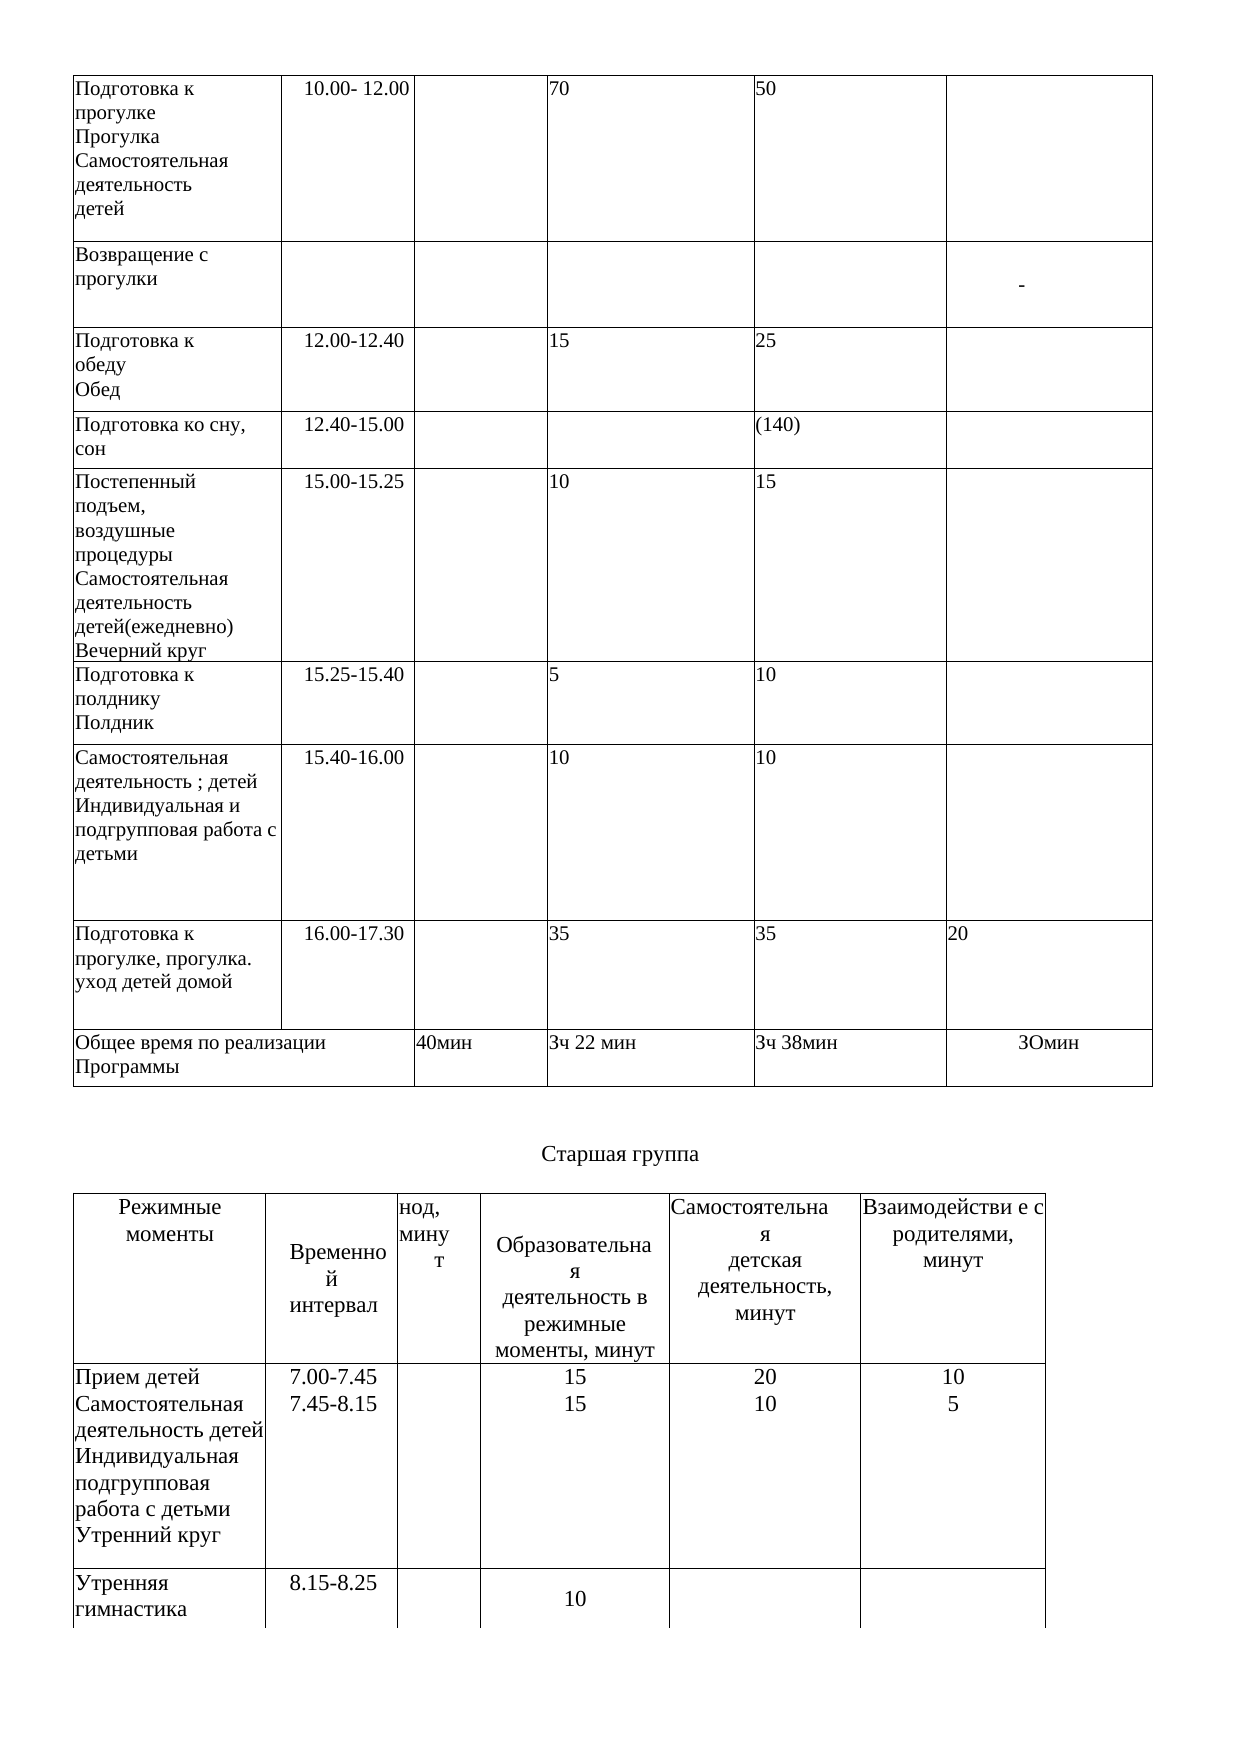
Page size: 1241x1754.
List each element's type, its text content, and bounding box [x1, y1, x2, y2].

table_cell [415, 921, 547, 1029]
table_cell 20 [947, 921, 1152, 1029]
table_cell 15.00-15.25 [282, 469, 414, 661]
table_cell [398, 1364, 480, 1568]
table_cell [415, 745, 547, 920]
table_cell 10 [481, 1569, 669, 1627]
table_cell Самостоятельная деятельность ; детей Индивидуальная и подгрупповая работа с детьми [74, 745, 281, 920]
table_cell [415, 469, 547, 661]
table_cell [415, 412, 547, 468]
table_cell [415, 662, 547, 744]
table_cell [755, 242, 946, 327]
table_cell 50 [755, 76, 946, 241]
table_header Взаимодействи е с родителями, минут [861, 1194, 1045, 1362]
table_cell 35 [755, 921, 946, 1029]
table_header Самостоятельна я детская деятельность, минут [670, 1194, 860, 1362]
table_cell 40мин [415, 1030, 547, 1086]
table_cell 5 [548, 662, 754, 744]
table_header Временно й интервал [266, 1194, 397, 1362]
table_cell Подготовка к обеду Обед [74, 328, 281, 411]
table_cell Зч 38мин [755, 1030, 946, 1086]
table_cell Постепенный подъем, воздушные процедуры Самостоятельная деятельность детей(ежедневно) Вечерний круг [74, 469, 281, 661]
table_cell 15 [755, 469, 946, 661]
table_cell [415, 328, 547, 411]
table_cell 10 5 [861, 1364, 1045, 1568]
table_cell (140) [755, 412, 946, 468]
table_cell 10.00- 12.00 [282, 76, 414, 241]
table_cell 10 [755, 745, 946, 920]
table_cell [415, 242, 547, 327]
table_cell [548, 412, 754, 468]
table_cell [415, 76, 547, 241]
table_cell Подготовка к полднику Полдник [74, 662, 281, 744]
table_cell 12.40-15.00 [282, 412, 414, 468]
table_header нод, мину т [398, 1194, 480, 1362]
table_cell Подготовка к прогулке, прогулка. уход детей домой [74, 921, 281, 1029]
table_cell Подготовка ко сну, сон [74, 412, 281, 468]
table_cell Прием детей Самостоятельная деятельность детей Индивидуальная подгрупповая работа с детьми Утренний круг [74, 1364, 265, 1568]
table_cell 12.00-12.40 [282, 328, 414, 411]
table_cell 35 [548, 921, 754, 1029]
table_cell Возвращение с прогулки [74, 242, 281, 327]
table_cell [947, 412, 1152, 468]
table_cell [670, 1569, 860, 1627]
table_cell 15.25-15.40 [282, 662, 414, 744]
table_cell - [947, 242, 1152, 327]
table_cell 25 [755, 328, 946, 411]
table_cell ЗОмин [947, 1030, 1152, 1086]
table_cell 20 10 [670, 1364, 860, 1568]
table_cell [947, 662, 1152, 744]
text Старшая группа [75, 1140, 1165, 1166]
table_cell 15.40-16.00 [282, 745, 414, 920]
table_cell [861, 1569, 1045, 1627]
table_cell [398, 1569, 480, 1627]
table_cell [947, 328, 1152, 411]
table_cell Зч 22 мин [548, 1030, 754, 1086]
table_cell 15 [548, 328, 754, 411]
table_cell 16.00-17.30 [282, 921, 414, 1029]
table_cell [947, 745, 1152, 920]
table_cell 10 [755, 662, 946, 744]
table_cell 15 15 [481, 1364, 669, 1568]
table_cell [947, 469, 1152, 661]
table_cell Утренняя гимнастика [74, 1569, 265, 1627]
table_cell [282, 242, 414, 327]
table_cell Общее время по реализации Программы [74, 1030, 414, 1086]
table_cell 7.00-7.45 7.45-8.15 [266, 1364, 397, 1568]
table_cell 10 [548, 469, 754, 661]
table_cell [548, 242, 754, 327]
table_cell 8.15-8.25 [266, 1569, 397, 1627]
table_cell Подготовка к прогулке Прогулка Самостоятельная деятельность детей [74, 76, 281, 241]
table_header Режимные моменты [74, 1194, 265, 1362]
table_header Образовательна я деятельность в режимные моменты, минут [481, 1194, 669, 1362]
table_cell 70 [548, 76, 754, 241]
table_cell [947, 76, 1152, 241]
table_cell 10 [548, 745, 754, 920]
